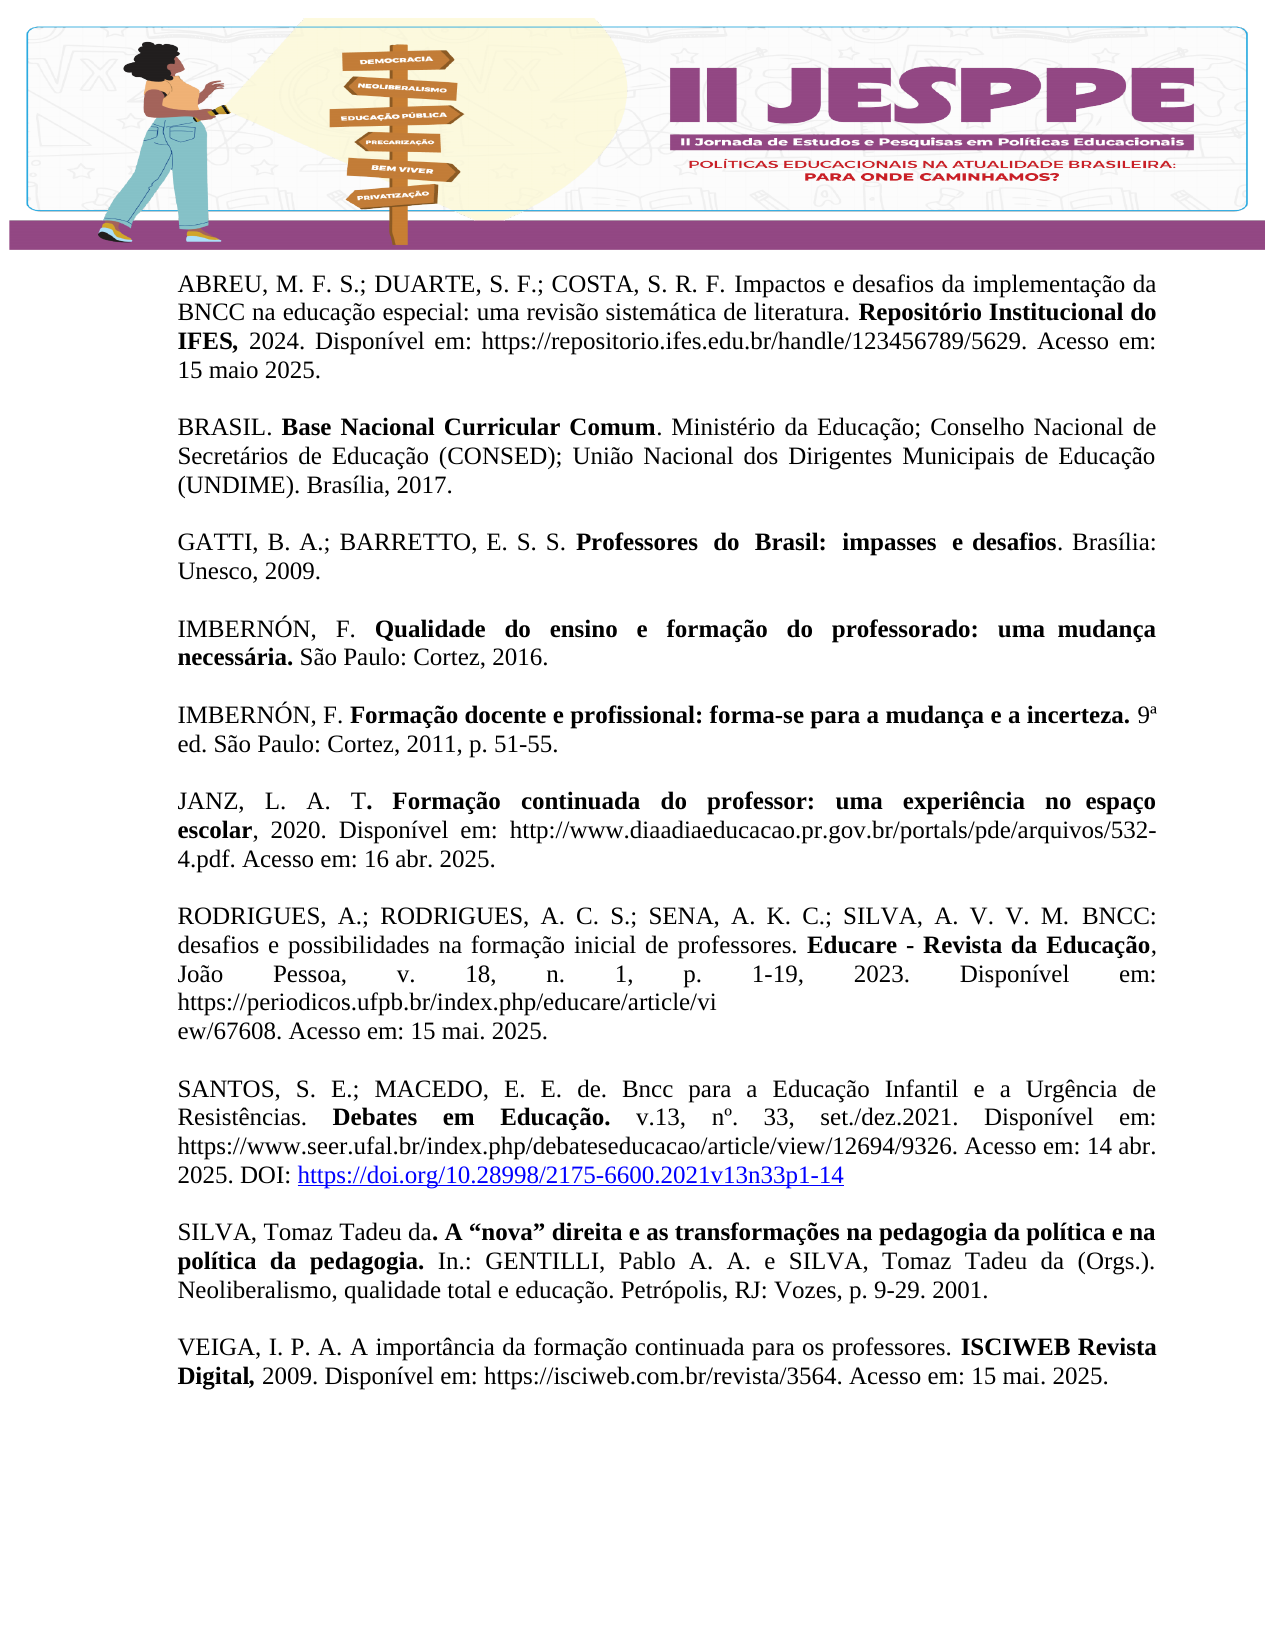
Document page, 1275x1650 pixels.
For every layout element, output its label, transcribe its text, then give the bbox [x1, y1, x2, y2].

text IMBERNÓN, F. Qualidade do ensino e formação do professorado: uma mudança necessária. São Paulo: Cortez, 2016. [177, 614, 1157, 671]
text SANTOS, S. E.; MACEDO, E. E. de. Bncc para a Educação Infantil e a Urgência de Resistências. Debates em Educação. v.13, nº. 33, set./dez.2021. Disponível em: https://www.seer.ufal.br/index.php/debateseducacao/article/view/12694/9326. Acesso em: 14 abr. 2025. DOI: https://doi.org/10.28998/2175-6600.2021v13n33p1-14 [177, 1074, 1157, 1189]
text RODRIGUES, A.; RODRIGUES, A. C. S.; SENA, A. K. C.; SILVA, A. V. V. M. BNCC: desafios e possibilidades na formação inicial de professores. Educare - Revista da Educação, João Pessoa, v. 18, n. 1, p. 1-19, 2023. Disponível em: https://periodicos.ufpb.br/index.php/educare/article/vi ew/67608. Acesso em: 15 mai. 2025. [177, 901, 1157, 1045]
text IMBERNÓN, F. Formação docente e profissional: forma-se para a mudança e a incerteza. 9ª ed. São Paulo: Cortez, 2011, p. 51-55. [177, 700, 1157, 757]
text BRASIL. Base Nacional Curricular Comum. Ministério da Educação; Conselho Nacional de Secretários de Educação (CONSED); União Nacional dos Dirigentes Municipais de Educação (UNDIME). Brasília, 2017. [177, 412, 1157, 499]
text VEIGA, I. P. A. A importância da formação continuada para os professores. ISCIWEB Revista Digital, 2009. Disponível em: https://isciweb.com.br/revista/3564. Acesso em: 15 mai. 2025. [177, 1332, 1157, 1390]
text JANZ, L. A. T. Formação continuada do professor: uma experiência no espaço escolar, 2020. Disponível em: http://www.diaadiaeducacao.pr.gov.br/portals/pde/arquivos/532-4.pdf. Acesso em: 16 abr. 2025. [177, 786, 1157, 872]
text SILVA, Tomaz Tadeu da. A “nova” direita e as transformações na pedagogia da política e na política da pedagogia. In.: GENTILLI, Pablo A. A. e SILVA, Tomaz Tadeu da (Orgs.). Neoliberalismo, qualidade total e educação. Petrópolis, RJ: Vozes, p. 9-29. 2001. [177, 1217, 1157, 1304]
text GATTI, B. A.; BARRETTO, E. S. S. Professores do Brasil: impasses e desafios. Brasília: Unesco, 2009. [177, 527, 1157, 585]
text ABREU, M. F. S.; DUARTE, S. F.; COSTA, S. R. F. Impactos e desafios da implementação da BNCC na educação especial: uma revisão sistemática de literatura. Repositório Institucional do IFES, 2024. Disponível em: https://repositorio.ifes.edu.br/handle/123456789/5629. Acesso em: 15 maio 2025. [177, 177, 1157, 384]
picture [9, 18, 1265, 250]
